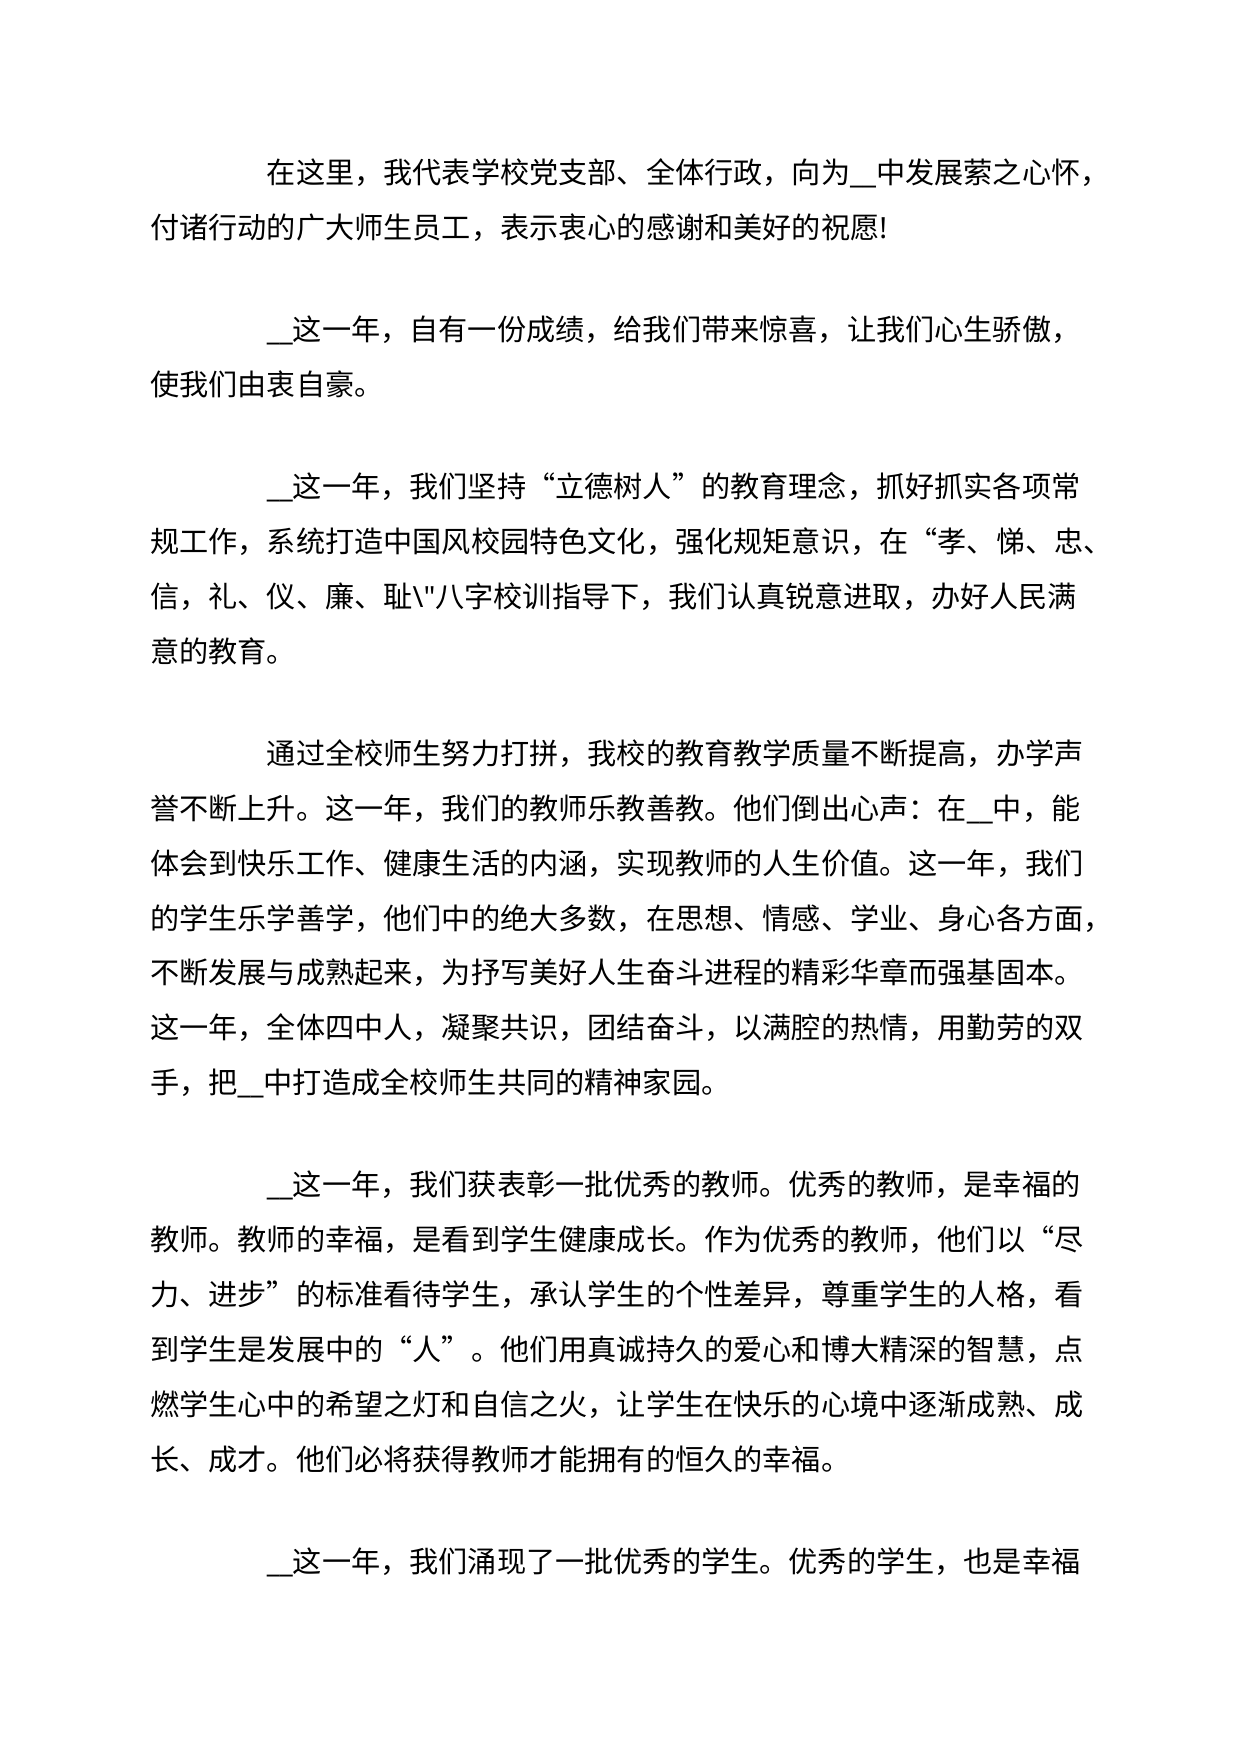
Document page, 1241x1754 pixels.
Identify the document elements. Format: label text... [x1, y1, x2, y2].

text 通过全校师生努力打拼，我校的教育教学质量不断提高，办学声誉不断上升。这一年，我们的教师乐教善教。他们倒出心声：在__中，能体会到快乐工作、健康生活的内涵，实现教师的人生价值。这一年，我们的学生乐学善学，他们中的绝大多数，在思想、情感、学业、身心各方面，不断发展与成熟起来，为抒写美好人生奋斗进程的精彩华章而强基固本。这一年，全体四中人，凝聚共识，团结奋斗，以满腔的热情，用勤劳的双手，把__中打造成全校师生共同的精神家园。 [150, 730, 1090, 1102]
text __这一年，我们获表彰一批优秀的教师。优秀的教师，是幸福的教师。教师的幸福，是看到学生健康成长。作为优秀的教师，他们以“尽力、进步”的标准看待学生，承认学生的个性差异，尊重学生的人格，看到学生是发展中的“人”。他们用真诚持久的爱心和博大精深的智慧，点燃学生心中的希望之灯和自信之火，让学生在快乐的心境中逐渐成熟、成长、成才。他们必将获得教师才能拥有的恒久的幸福。 [150, 1162, 1090, 1479]
text 在这里，我代表学校党支部、全体行政，向为__中发展萦之心怀，付诸行动的广大师生员工，表示衷心的感谢和美好的祝愿! [150, 150, 1090, 247]
text __这一年，我们坚持“立德树人”的教育理念，抓好抓实各项常规工作，系统打造中国风校园特色文化，强化规矩意识，在“孝、悌、忠、信，礼、仪、廉、耻\"八字校训指导下，我们认真锐意进取，办好人民满意的教育。 [150, 464, 1090, 671]
text __这一年，自有一份成绩，给我们带来惊喜，让我们心生骄傲，使我们由衷自豪。 [150, 307, 1090, 404]
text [150, 1538, 1090, 1581]
